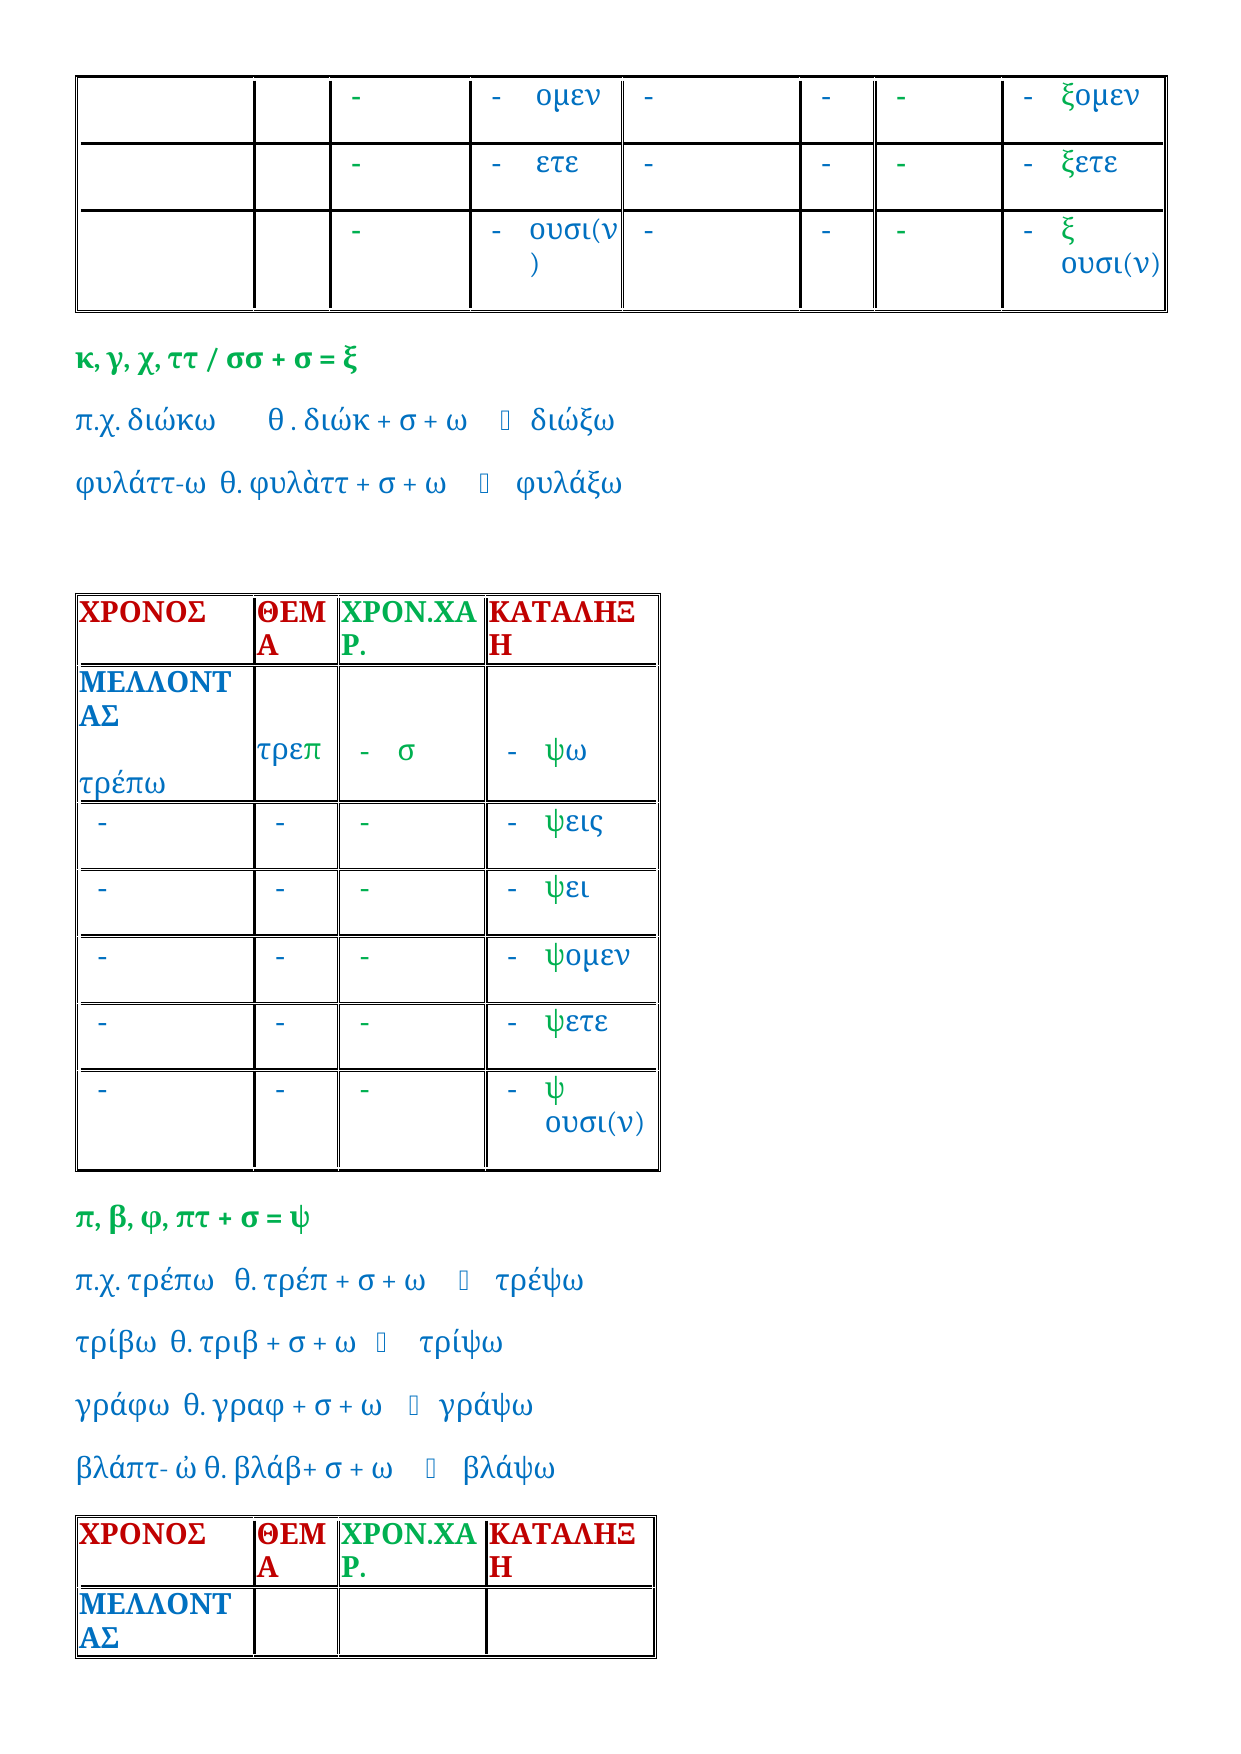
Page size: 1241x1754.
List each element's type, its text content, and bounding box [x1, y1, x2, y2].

table_cell [802, 145, 873, 209]
table_cell ψομεν [488, 934, 658, 1001]
text κ, γ, χ, ττ / σσ + σ = ξ [75, 342, 1165, 375]
text π.χ. τρέπω θ. τρέπ + σ + ω τρέψω [75, 1264, 1165, 1297]
text βλάπτ- ὠ θ. βλάβ+ σ + ω βλάψω [75, 1452, 1165, 1486]
table_header ΚΑΤΑΛΗΞΗ [486, 596, 658, 663]
table_cell σ [339, 1589, 486, 1655]
table_cell [877, 145, 1001, 209]
table_cell [623, 77, 800, 142]
table_cell [78, 868, 253, 934]
table_cell ψετε [488, 1001, 658, 1068]
table_cell ψω [488, 663, 658, 800]
table_cell [623, 212, 800, 309]
table_cell [875, 77, 1002, 142]
table_header ΘΕΜΑ [254, 596, 338, 663]
table_cell ΜΕΛΛΟΝΤΑΣ τρέπω [78, 663, 253, 800]
table_cell ΜΕΛΛΟΝΤΑΣ πείθω [78, 1585, 254, 1655]
table_cell [254, 1072, 338, 1169]
table_cell ετε [472, 145, 621, 209]
table_cell ξομεν [1002, 78, 1164, 142]
text γράφω θ. γραφ + σ + ω γράψω [75, 1389, 1165, 1423]
table_cell [332, 145, 469, 209]
table_cell ψουσι(ν) [486, 1068, 658, 1169]
text π.χ. διώκω θ . διώκ + σ + ω διώξω [75, 404, 1165, 438]
table_cell [78, 800, 253, 867]
table_cell πειθ [254, 1589, 338, 1655]
table_cell ψει [488, 868, 658, 934]
table_cell [340, 804, 484, 867]
table_cell [78, 1068, 254, 1169]
table_cell [78, 934, 253, 1001]
text φυλάττ-ω θ. φυλὰττ + σ + ω φυλάξω [75, 467, 1165, 501]
table_cell [800, 209, 875, 309]
table_cell [624, 145, 799, 209]
table_cell [340, 871, 484, 934]
table_cell [875, 212, 1002, 309]
table_cell [339, 1068, 486, 1169]
table_cell τρεπ [256, 667, 337, 800]
table_header ΚΑΤΑΛΗΞΗ [486, 1518, 653, 1585]
table_cell [254, 77, 330, 142]
table_cell [800, 77, 875, 142]
table_cell σω [486, 1585, 654, 1655]
table_cell [256, 1005, 337, 1068]
table_cell [78, 209, 254, 309]
table_cell [330, 212, 470, 309]
text τρίβω θ. τριβ + σ + ω τρίψω [75, 1327, 1165, 1360]
table_cell [256, 938, 337, 1001]
table_header ΧΡΟΝΟΣ [76, 1516, 254, 1585]
table_cell [256, 804, 337, 867]
table_header ΘΕΜΑ [254, 1518, 338, 1585]
table_cell [78, 142, 253, 209]
table_cell ψεις [488, 800, 658, 867]
table_header ΧΡΟΝΟΣ [76, 594, 254, 663]
text π, β, φ, πτ + σ = ψ [75, 1201, 1165, 1235]
table_cell ομεν [470, 78, 622, 142]
table_cell [256, 145, 329, 209]
table_cell [256, 871, 337, 934]
table_cell [340, 938, 484, 1001]
table_cell [340, 1005, 484, 1068]
table_cell ξουσι(ν) [1002, 209, 1164, 309]
table_cell σ [340, 667, 484, 800]
table_cell [78, 1001, 253, 1068]
table_cell [330, 78, 470, 142]
table_cell ουσι(ν) [470, 212, 622, 309]
table_header ΧΡΟΝ.ΧΑΡ. [339, 594, 486, 663]
table_cell [254, 212, 330, 309]
table_header ΧΡΟΝ.ΧΑΡ. [339, 1518, 486, 1585]
table_cell [78, 77, 254, 142]
table_cell ξετε [1004, 142, 1164, 209]
